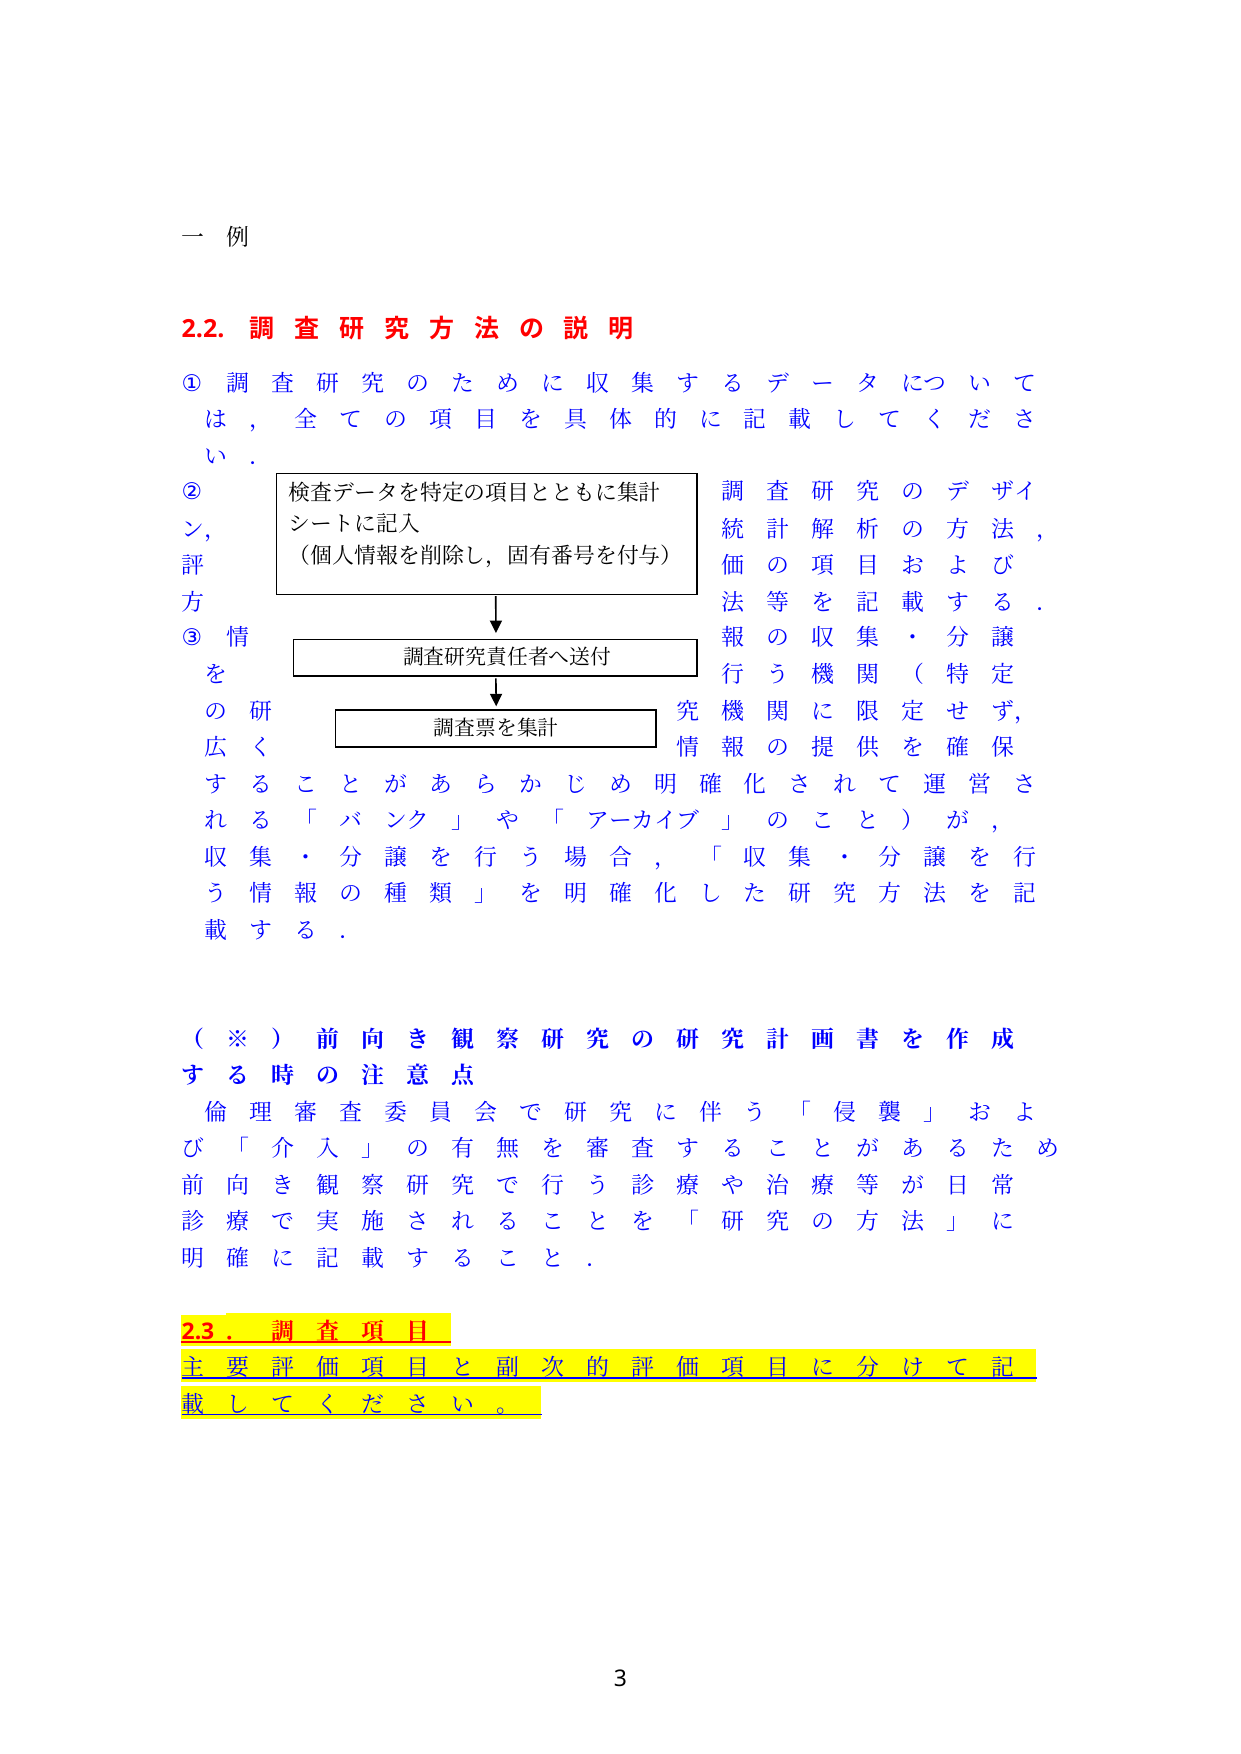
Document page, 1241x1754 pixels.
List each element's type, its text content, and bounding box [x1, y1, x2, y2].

text （※）前向き観察研究の研究計画書を作成する時の注意点 [181, 1019, 1059, 1092]
text ③ 情報の収集・分譲を行う機関（特定の研究機関に限定せず，広く情報の提供を確保することがあらかじめ明確化されて運営される「バンク」や「アーカイブ」のこと）が，収集・分譲を行う場合，「収集・分譲を行う情報の種類」を明確化した研究方法を記載する． [181, 618, 1059, 946]
text ① 調査研究のために収集するデータについては，全ての項目を具体的に記載してください． [181, 363, 1059, 472]
subtitle 調査研究方法の説明 [181, 308, 1059, 345]
text 倫理審査委員会で研究に伴う「侵襲」および「介入」の有無を審査することがあるため，前向き観察研究で行う診療や治療等が日常診療で実施されることを「研究の方法」に明確に記載すること． [181, 1092, 1059, 1274]
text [181, 217, 1059, 254]
text 主要評価項目と副次的評価項目に分けて記載してください。 [181, 1347, 1059, 1420]
text ② 調査研究のデザイン，統計解析の方法，評価の項目および方法等を記載する． [181, 472, 1059, 618]
text 2.3．調査項目 [181, 1311, 1059, 1347]
